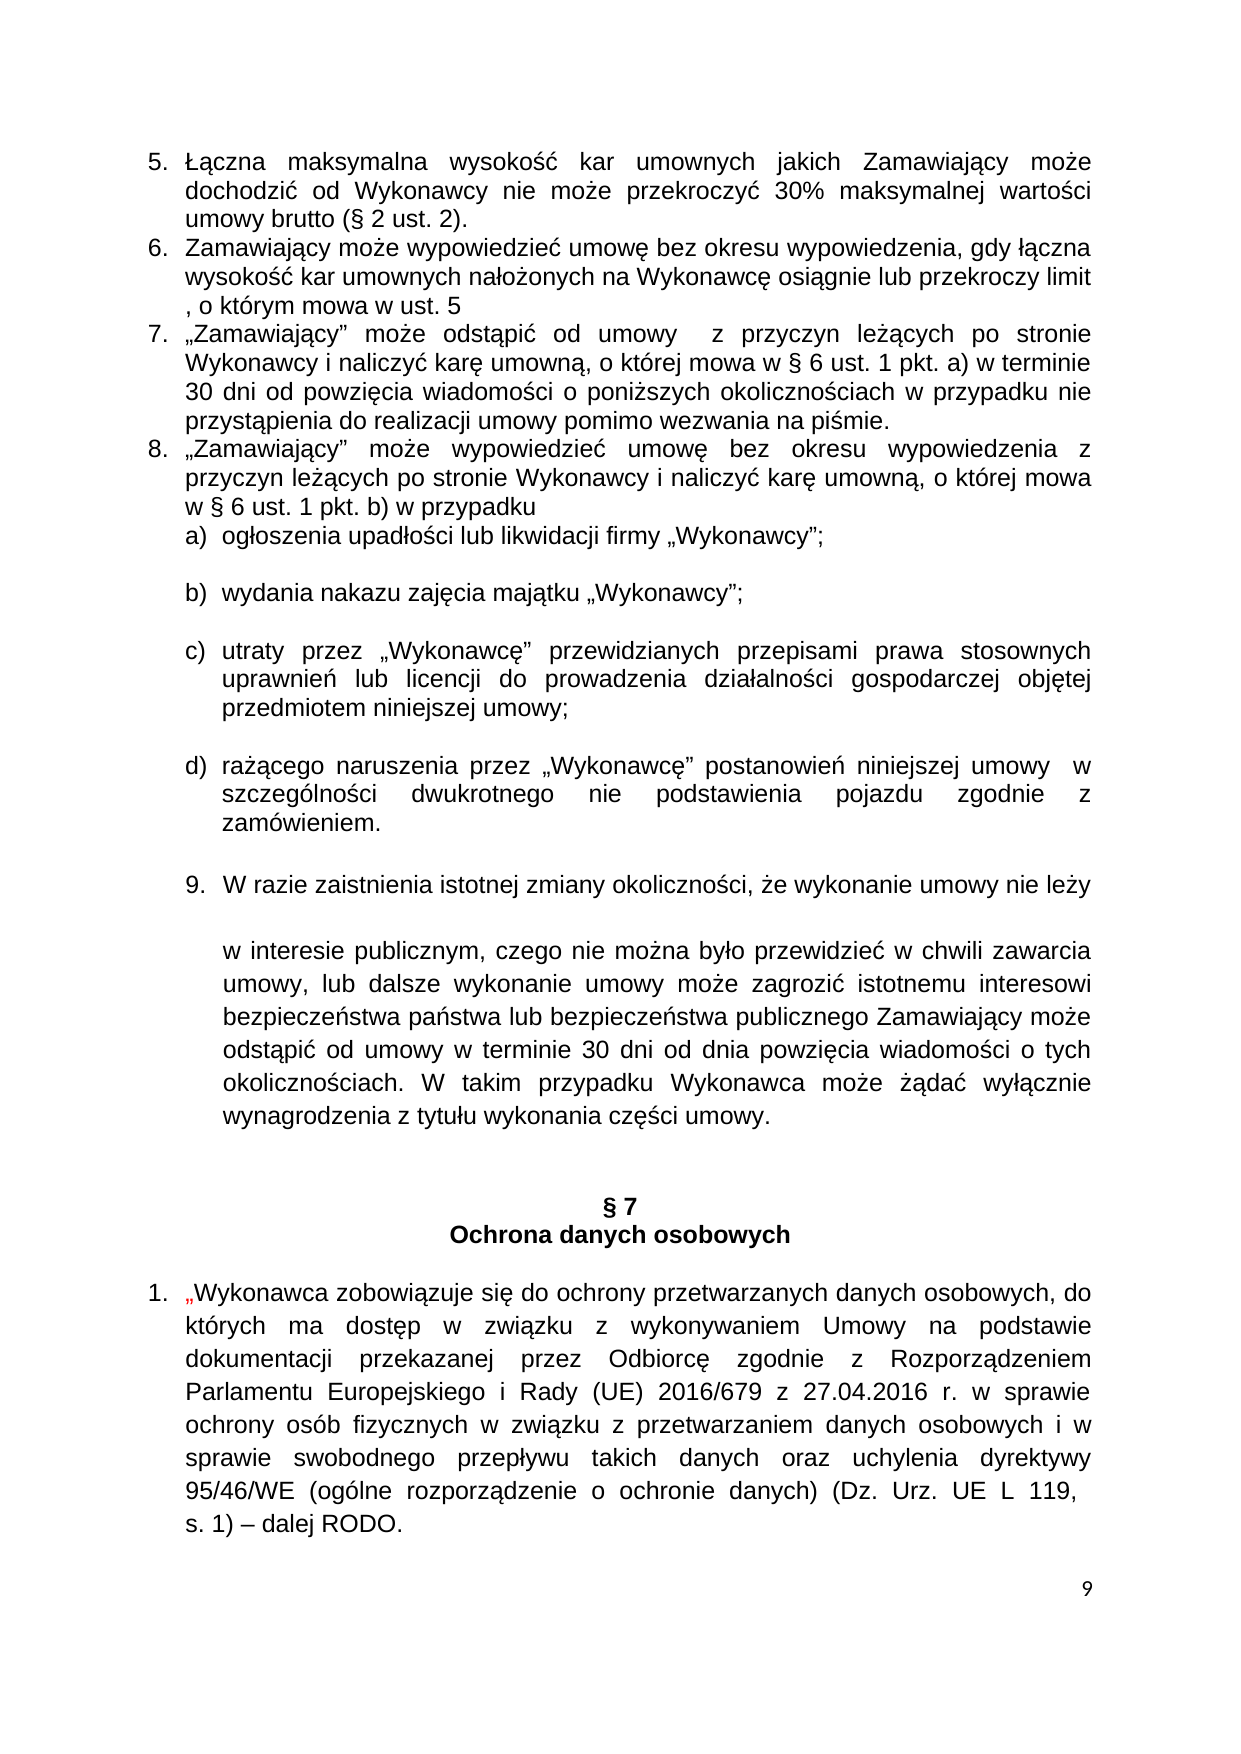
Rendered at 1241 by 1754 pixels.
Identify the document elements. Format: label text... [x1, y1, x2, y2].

list ogłoszenia upadłości lub likwidacji firmy „Wykonawcy”; [185, 521, 1092, 549]
list Zamawiający może wypowiedzieć umowę bez okresu wypowiedzenia, gdy łączna wysokość kar umownych nałożonych na Wykonawcę osiągnie lub przekroczy limit , o którym mowa w ust. 5 [148, 233, 1092, 319]
list „Zamawiający” może odstąpić od umowy z przyczyn leżących po stronie Wykonawcy i naliczyć karę umowną, o której mowa w § 6 ust. 1 pkt. a) w terminie 30 dni od powzięcia wiadomości o poniższych okolicznościach w przypadku nie przystąpienia do realizacji umowy pomimo wezwania na piśmie. [148, 319, 1092, 434]
list „Wykonawca zobowiązuje się do ochrony przetwarzanych danych osobowych, do których ma dostęp w związku z wykonywaniem Umowy na podstawie dokumentacji przekazanej przez Odbiorcę zgodnie z Rozporządzeniem Parlamentu Europejskiego i Rady (UE) 2016/679 z 27.04.2016 r. w sprawie ochrony osób fizycznych w związku z przetwarzaniem danych osobowych i w sprawie swobodnego przepływu takich danych oraz uchylenia dyrektywy 95/46/WE (ogólne rozporządzenie o ochronie danych) (Dz. Urz. UE L 119, s. 1) – dalej RODO. [148, 1278, 1092, 1538]
list W razie zaistnienia istotnej zmiany okoliczności, że wykonanie umowy nie leży w interesie publicznym, czego nie można było przewidzieć w chwili zawarcia umowy, lub dalsze wykonanie umowy może zagrozić istotnemu interesowi bezpieczeństwa państwa lub bezpieczeństwa publicznego Zamawiający może odstąpić od umowy w terminie 30 dni od dnia powzięcia wiadomości o tych okolicznościach. W takim przypadku Wykonawca może żądać wyłącznie wynagrodzenia z tytułu wykonania części umowy. [185, 870, 1092, 1130]
list wydania nakazu zajęcia majątku „Wykonawcy”; [185, 578, 1092, 607]
text § 7 [148, 1192, 1092, 1220]
list Ochrona danych osobowych [148, 1220, 1092, 1249]
list „Zamawiający” może wypowiedzieć umowę bez okresu wypowiedzenia z przyczyn leżących po stronie Wykonawcy i naliczyć karę umowną, o której mowa w § 6 ust. 1 pkt. b) w przypadku [148, 434, 1092, 521]
list utraty przez „Wykonawcę” przewidzianych przepisami prawa stosownych uprawnień lub licencji do prowadzenia działalności gospodarczej objętej przedmiotem niniejszej umowy; [185, 636, 1092, 722]
list rażącego naruszenia przez „Wykonawcę” postanowień niniejszej umowy w szczególności dwukrotnego nie podstawienia pojazdu zgodnie z zamówieniem. [185, 751, 1092, 837]
list Łączna maksymalna wysokość kar umownych jakich Zamawiający może dochodzić od Wykonawcy nie może przekroczyć 30% maksymalnej wartości umowy brutto (§ 2 ust. 2). [148, 147, 1092, 233]
